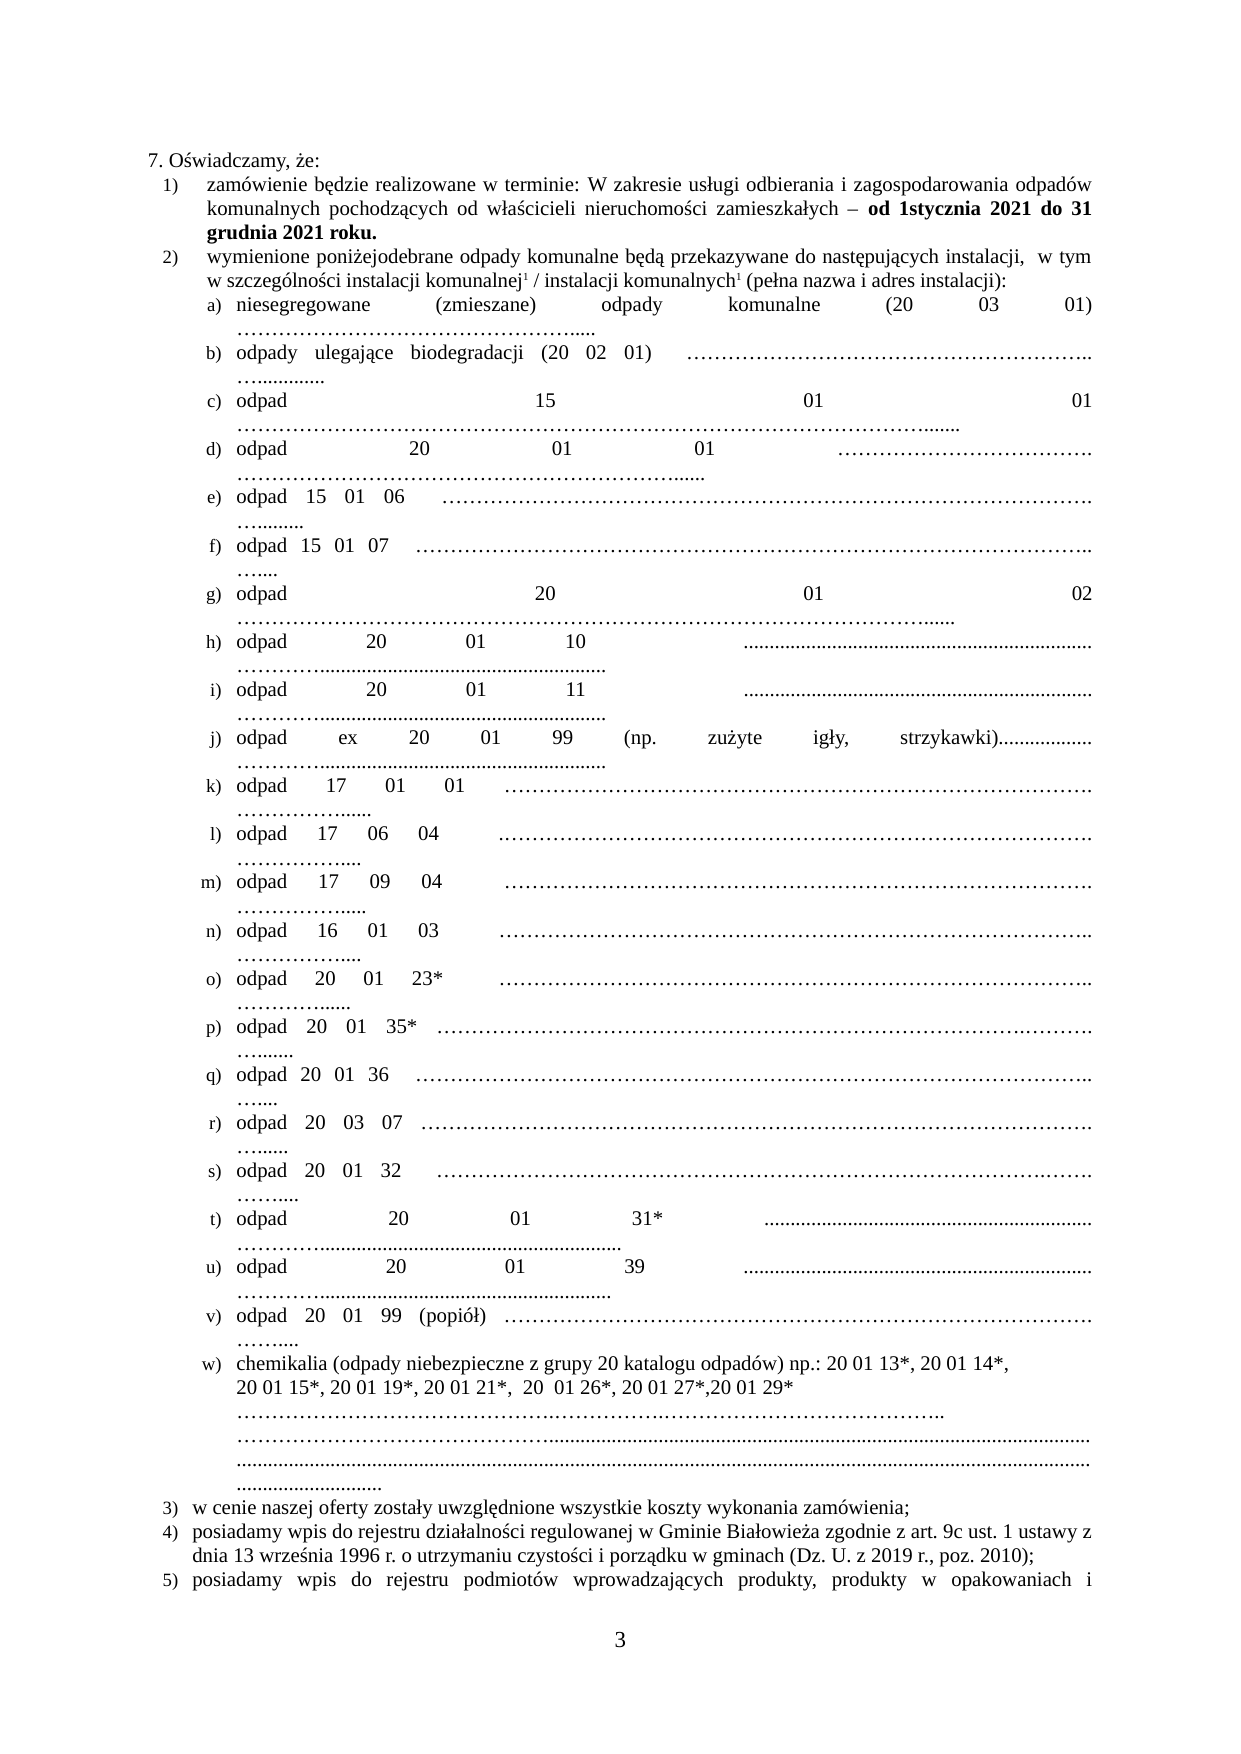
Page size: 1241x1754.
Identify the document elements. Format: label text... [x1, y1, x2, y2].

list odpad 20 01 31* ...............................................................………….......................................................... [221, 1206, 1093, 1254]
list odpad 20 01 10 ...................................................................…………....................................................... [221, 629, 1093, 677]
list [162, 1567, 1093, 1591]
text 20 01 15*, 20 01 19*, 20 01 21*, 20 01 26*, 20 01 27*,20 01 29* ……………………………………….…………….…………………………………..………………………………………........................................................................................................................................................................................................................................................................................................ [236, 1375, 1093, 1495]
list chemikalia (odpady niebezpieczne z grupy 20 katalogu odpadów) np.: 20 01 13*, 20 01 14*, [221, 1351, 1093, 1375]
list posiadamy wpis do rejestru działalności regulowanej w Gminie Białowieża zgodnie z art. 9c ust. 1 ustawy z dnia 13 września 1996 r. o utrzymaniu czystości i porządku w gminach (Dz. U. z 2019 r., poz. 2010); [162, 1519, 1093, 1567]
list odpad 20 01 23* …………………………………………………………………………..…………...... [221, 966, 1093, 1014]
list odpad 15 01 06 ………………………………………………………………………………….…......... [221, 484, 1093, 533]
list 7. Oświadczamy, że: [148, 148, 1093, 172]
list odpad 15 01 01 ………………………………………………………………………………………....... [221, 388, 1093, 436]
list odpad 20 01 36 ……………………………………………………………………………………..….... [221, 1062, 1093, 1110]
list odpad 20 01 02 ………………………………………………………………………………………...... [221, 581, 1093, 629]
list odpad 20 01 35* ………………………………………………………………………….……….…....... [221, 1014, 1093, 1062]
list odpad ex 20 01 99 (np. zużyte igły, strzykawki)..................…………....................................................... [221, 725, 1093, 773]
list odpady ulegające biodegradacji (20 02 01) …………………………………………………..…............. [221, 340, 1093, 388]
list odpad 17 06 04 .………………………………………………………………………….…………….... [221, 821, 1093, 869]
list zamówienie będzie realizowane w terminie: W zakresie usługi odbierania i zagospodarowania odpadów komunalnych pochodzących od właścicieli nieruchomości zamieszkałych – od 1stycznia 2021 do 31 grudnia 2021 roku. [162, 172, 1093, 244]
list odpad 20 01 01 ……………………………….………………………………………………………...... [221, 436, 1093, 484]
list odpad 20 03 07 …………………………………………………………………………………….…...... [221, 1110, 1093, 1158]
list odpad 20 01 11 ...................................................................…………....................................................... [221, 677, 1093, 725]
list odpad 20 01 32 …………………………………………………………………………….…….…….... [221, 1158, 1093, 1206]
list wymienione poniżejodebrane odpady komunalne będą przekazywane do następujących instalacji, w tym w szczególności instalacji komunalnej1 / instalacji komunalnych1 (pełna nazwa i adres instalacji): [162, 244, 1093, 292]
list odpad 17 01 01 ………………………………………………………………………….……………...... [221, 773, 1093, 821]
list niesegregowane (zmieszane) odpady komunalne (20 03 01) …………………………………………..... [221, 292, 1093, 340]
list odpad 20 01 99 (popiół) ………………………………………………………………………….…….... [221, 1303, 1093, 1351]
list odpad 20 01 39 ...................................................................…………........................................................ [221, 1254, 1093, 1303]
list odpad 17 09 04 ………………………………………………………………………….……………..... [221, 869, 1093, 918]
list odpad 15 01 07 ……………………………………………………………………………………..….... [221, 533, 1093, 581]
list odpad 16 01 03 …………………………………………………………………………..…………….... [221, 918, 1093, 966]
list w cenie naszej oferty zostały uwzględnione wszystkie koszty wykonania zamówienia; [162, 1495, 1093, 1519]
